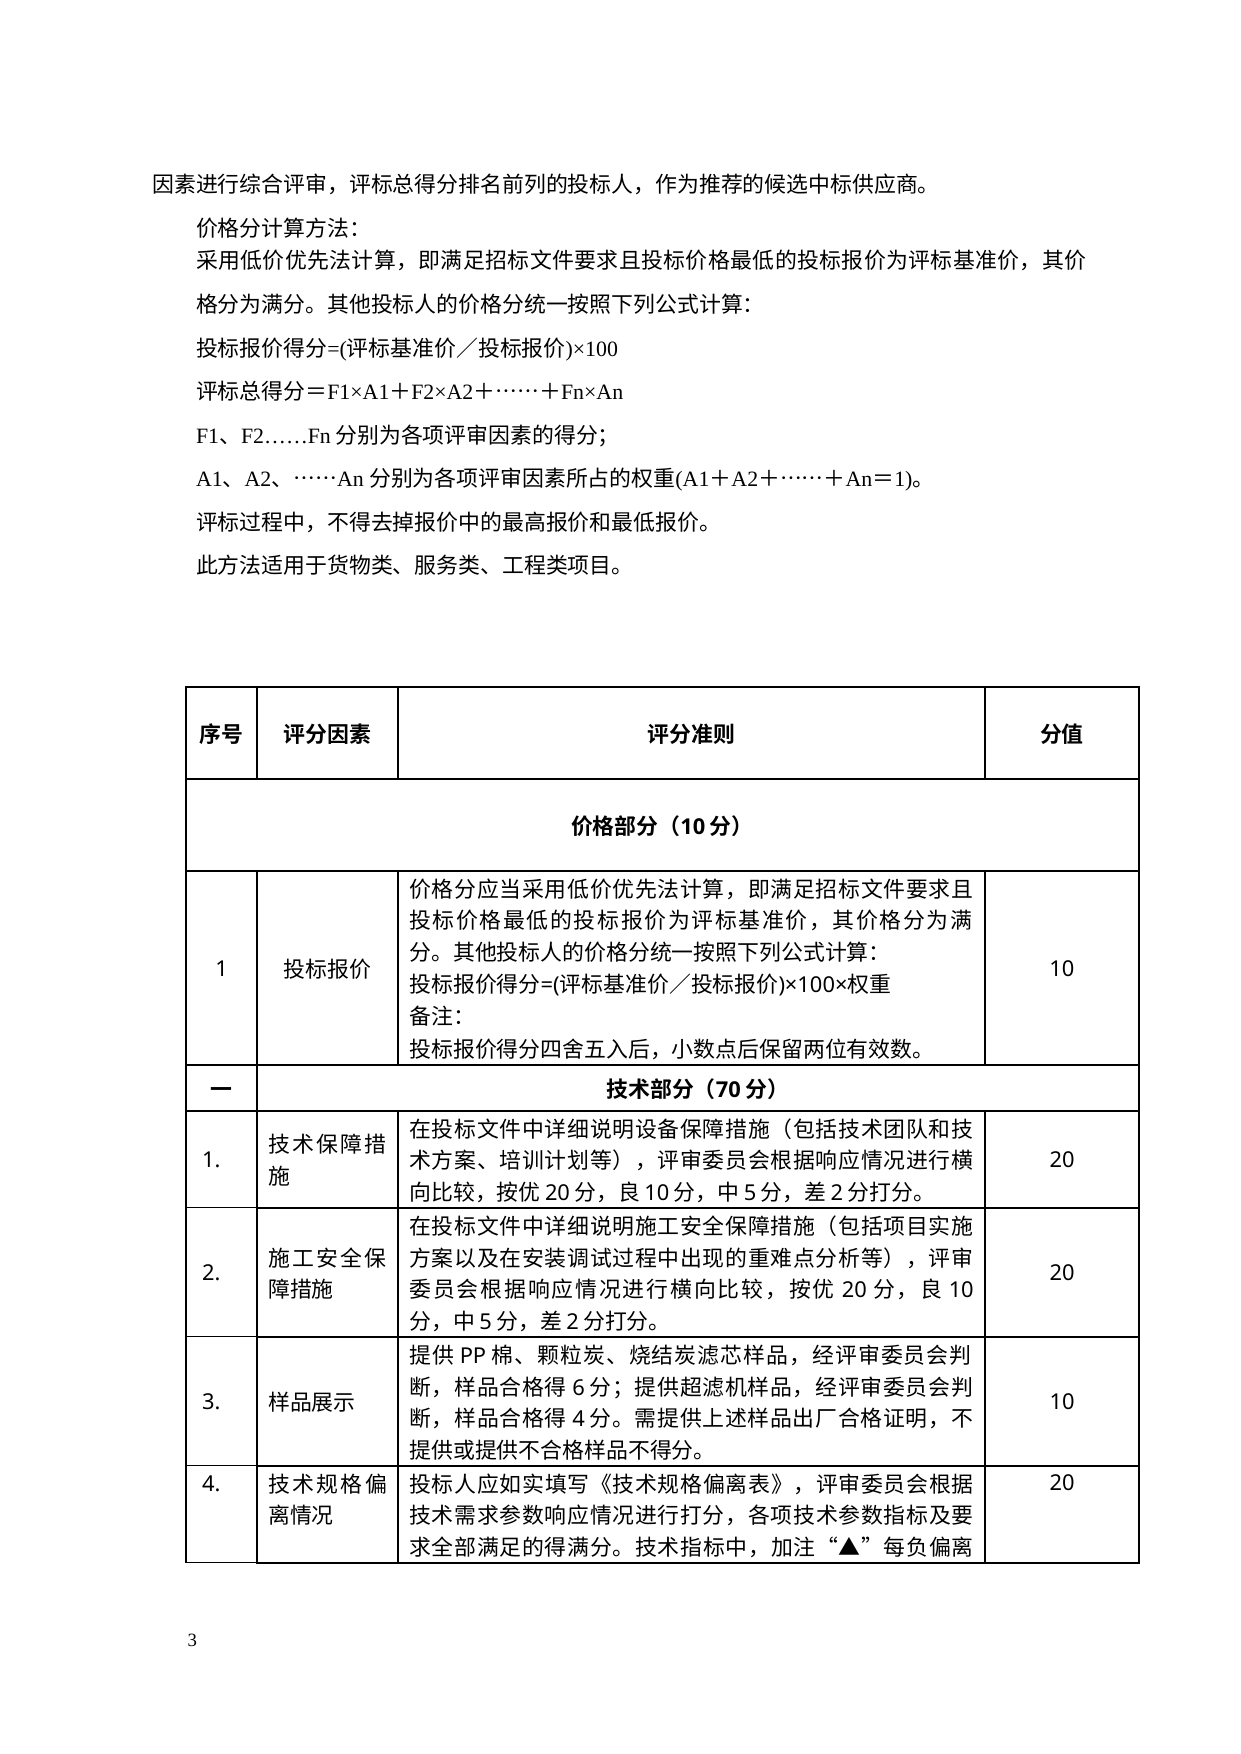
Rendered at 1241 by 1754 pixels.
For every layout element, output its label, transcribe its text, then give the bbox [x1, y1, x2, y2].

table_cell 20 [986, 1467, 1138, 1562]
table_cell 1 [187, 872, 256, 1064]
table_cell 技术规格偏离情况 [258, 1467, 397, 1562]
table_cell 价格分应当采用低价优先法计算，即满足招标文件要求且投标价格最低的投标报价为评标基准价，其价格分为满分。其他投标人的价格分统一按照下列公式计算： 投标报价得分=(评标基准价／投标报价)×100×权重 备注： 投标报价得分四舍五入后，小数点后保留两位有效数。 [399, 872, 984, 1064]
table_cell 价格部分（10分） [187, 780, 1138, 870]
table_cell 投标报价 [258, 872, 397, 1064]
table_cell 一 [187, 1066, 256, 1109]
table_cell 10 [986, 1338, 1138, 1465]
table_cell 20 [986, 1209, 1138, 1336]
table_cell [187, 1208, 256, 1336]
table_cell 技术保障措施 [258, 1112, 397, 1207]
table_cell 技术部分（70分） [258, 1066, 1138, 1109]
table_header 评分准则 [399, 688, 984, 778]
table_cell 样品展示 [258, 1338, 397, 1465]
table_header 序号 [187, 688, 256, 778]
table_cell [399, 1467, 984, 1562]
table_cell [187, 1337, 256, 1465]
table_cell 施工安全保障措施 [258, 1209, 397, 1336]
table_header 分值 [986, 688, 1138, 778]
table_cell [187, 1112, 256, 1207]
table_header 评分因素 [258, 688, 397, 778]
table_cell 提供PP棉、颗粒炭、烧结炭滤芯样品，经评审委员会判断，样品合格得6分；提供超滤机样品，经评审委员会判断，样品合格得4分。需提供上述样品出厂合格证明，不提供或提供不合格样品不得分。 [399, 1338, 984, 1465]
table_cell [187, 1466, 256, 1562]
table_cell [147, 162, 1093, 595]
table_cell 在投标文件中详细说明设备保障措施（包括技术团队和技术方案、培训计划等），评审委员会根据响应情况进行横向比较，按优20分，良10分，中5分，差2分打分。 [399, 1112, 984, 1207]
table_cell 在投标文件中详细说明施工安全保障措施（包括项目实施方案以及在安装调试过程中出现的重难点分析等），评审委员会根据响应情况进行横向比较，按优20分，良10分，中5分，差2分打分。 [399, 1209, 984, 1336]
table_cell 10 [986, 872, 1138, 1064]
table_cell 20 [986, 1112, 1138, 1207]
